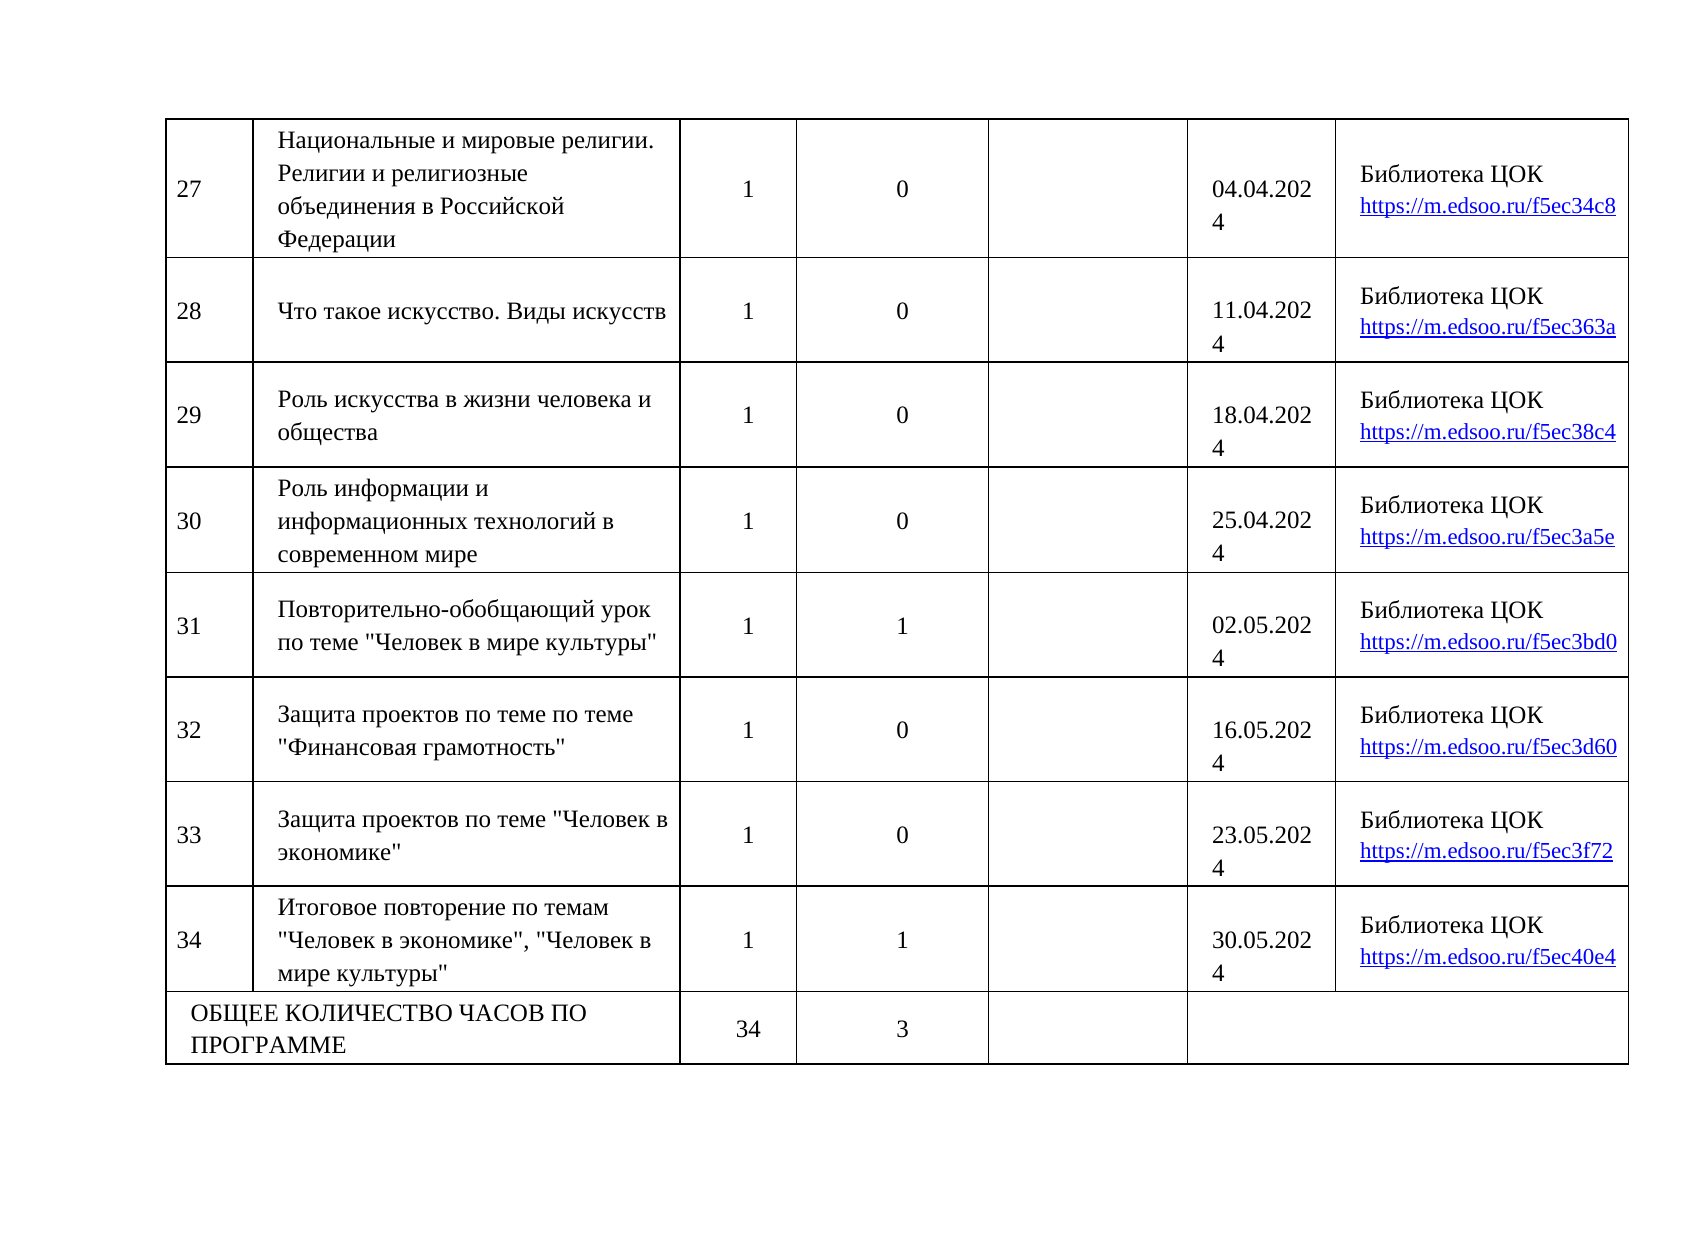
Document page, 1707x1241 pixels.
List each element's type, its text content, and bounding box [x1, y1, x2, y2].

table_cell 0 [797, 468, 988, 571]
table_cell [989, 678, 1187, 781]
table_cell Роль информации и информационных технологий в современном мире [254, 468, 679, 571]
table_cell Библиотека ЦОК https://m.edsoo.ru/f5ec363a [1336, 258, 1628, 361]
table_cell 1 [681, 363, 796, 466]
table_cell Библиотека ЦОК https://m.edsoo.ru/f5ec38c4 [1336, 363, 1628, 466]
table_cell 1 [681, 468, 796, 571]
table_cell Библиотека ЦОК https://m.edsoo.ru/f5ec3f72 [1336, 782, 1628, 885]
table_cell 27 [167, 120, 252, 257]
table_cell 30.05.2024 [1188, 887, 1335, 991]
table_cell [989, 573, 1187, 676]
table_cell 23.05.2024 [1188, 782, 1335, 885]
table_cell 0 [797, 363, 988, 466]
table_cell 25.04.2024 [1188, 468, 1335, 571]
table_cell [989, 992, 1187, 1063]
table_cell Библиотека ЦОК https://m.edsoo.ru/f5ec3d60 [1336, 678, 1628, 781]
table_cell 34 [681, 992, 796, 1063]
table_cell Библиотека ЦОК https://m.edsoo.ru/f5ec40e4 [1336, 887, 1628, 991]
table_cell 11.04.2024 [1188, 258, 1335, 361]
table_cell 18.04.2024 [1188, 363, 1335, 466]
table_cell 16.05.2024 [1188, 678, 1335, 781]
table_cell Национальные и мировые религии. Религии и религиозные объединения в Российской Федерации [254, 120, 679, 257]
table_cell [989, 258, 1187, 361]
table_cell 0 [797, 782, 988, 885]
table_cell 29 [167, 363, 252, 466]
table_cell 1 [681, 120, 796, 257]
table_cell 33 [167, 782, 252, 885]
table_cell 31 [167, 573, 252, 676]
table_cell 32 [167, 678, 252, 781]
table_cell 1 [681, 573, 796, 676]
table_cell 1 [681, 678, 796, 781]
table_cell [989, 120, 1187, 257]
table_cell 0 [797, 678, 988, 781]
table_cell Библиотека ЦОК https://m.edsoo.ru/f5ec3bd0 [1336, 573, 1628, 676]
table_cell 1 [797, 573, 988, 676]
table_cell 30 [167, 468, 252, 571]
table_cell [989, 782, 1187, 885]
table_cell 0 [797, 258, 988, 361]
table_cell 1 [797, 887, 988, 991]
table_cell 0 [797, 120, 988, 257]
table_cell Защита проектов по теме по теме "Финансовая грамотность" [254, 678, 679, 781]
table_cell 1 [681, 887, 796, 991]
table_cell Библиотека ЦОК https://m.edsoo.ru/f5ec34c8 [1336, 120, 1628, 257]
table_cell Повторительно-обобщающий урок по теме "Человек в мире культуры" [254, 573, 679, 676]
table_cell 1 [681, 782, 796, 885]
table_cell Защита проектов по теме "Человек в экономике" [254, 782, 679, 885]
table_cell 28 [167, 258, 252, 361]
table_cell Библиотека ЦОК https://m.edsoo.ru/f5ec3a5e [1336, 468, 1628, 571]
table_cell [989, 468, 1187, 571]
table_cell ОБЩЕЕ КОЛИЧЕСТВО ЧАСОВ ПО ПРОГРАММЕ [167, 992, 679, 1063]
table_cell [989, 887, 1187, 991]
table_cell 04.04.2024 [1188, 120, 1335, 257]
table_cell 1 [681, 258, 796, 361]
table_cell 02.05.2024 [1188, 573, 1335, 676]
table_cell Итоговое повторение по темам "Человек в экономике", "Человек в мире культуры" [254, 887, 679, 991]
table_cell [1188, 992, 1628, 1063]
table_cell [989, 363, 1187, 466]
table_cell 34 [167, 887, 252, 991]
table_cell 3 [797, 992, 988, 1063]
table_cell Что такое искусство. Виды искусств [254, 258, 679, 361]
table_cell Роль искусства в жизни человека и общества [254, 363, 679, 466]
